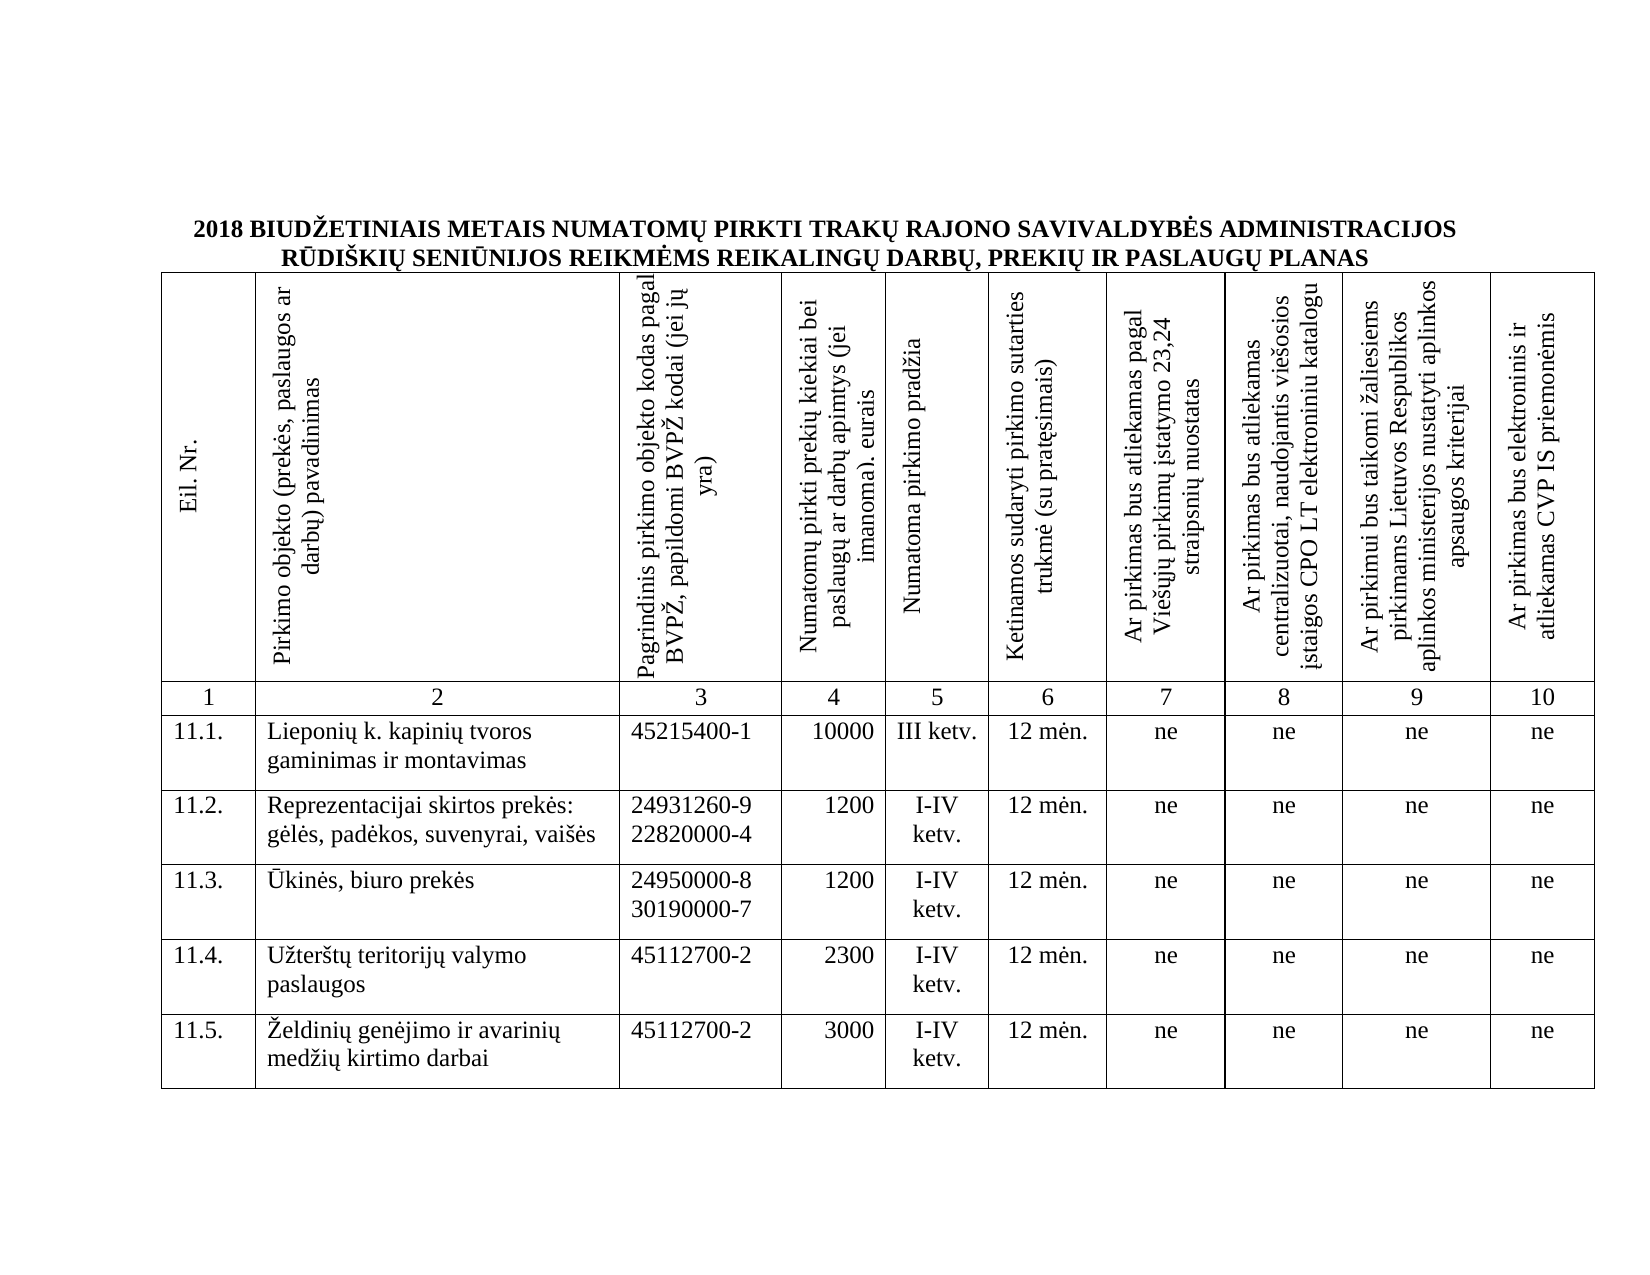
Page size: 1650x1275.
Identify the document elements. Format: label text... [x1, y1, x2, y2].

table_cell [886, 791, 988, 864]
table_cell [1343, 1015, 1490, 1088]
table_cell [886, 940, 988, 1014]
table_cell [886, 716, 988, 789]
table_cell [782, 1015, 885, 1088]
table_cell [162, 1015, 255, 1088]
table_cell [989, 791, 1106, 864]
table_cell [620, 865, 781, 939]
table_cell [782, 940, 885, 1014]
text RŪDIŠKIŲ SENIŪNIJOS reikmėms reikalingų darbų, prekių ir paslaugų planas [150, 243, 1500, 272]
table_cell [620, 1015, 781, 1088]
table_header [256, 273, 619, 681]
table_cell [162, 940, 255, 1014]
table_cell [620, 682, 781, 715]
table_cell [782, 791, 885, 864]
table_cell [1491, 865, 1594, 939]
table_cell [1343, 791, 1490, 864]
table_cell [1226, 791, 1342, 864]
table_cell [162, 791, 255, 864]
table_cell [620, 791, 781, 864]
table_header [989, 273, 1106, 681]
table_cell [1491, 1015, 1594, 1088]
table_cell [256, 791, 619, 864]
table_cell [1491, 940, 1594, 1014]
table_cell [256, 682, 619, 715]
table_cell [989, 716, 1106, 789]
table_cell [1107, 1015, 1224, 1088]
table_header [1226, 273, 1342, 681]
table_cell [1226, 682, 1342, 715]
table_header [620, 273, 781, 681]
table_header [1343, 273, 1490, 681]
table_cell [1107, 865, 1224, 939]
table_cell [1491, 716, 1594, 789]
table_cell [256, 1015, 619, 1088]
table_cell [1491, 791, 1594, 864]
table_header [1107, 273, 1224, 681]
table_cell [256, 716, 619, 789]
text 2018 BIUDŽETINIAIS metais numatomų pirkti TRAKŲ RAJONO SAVIVALDYBĖS ADMINISTRACIJOS [150, 214, 1500, 243]
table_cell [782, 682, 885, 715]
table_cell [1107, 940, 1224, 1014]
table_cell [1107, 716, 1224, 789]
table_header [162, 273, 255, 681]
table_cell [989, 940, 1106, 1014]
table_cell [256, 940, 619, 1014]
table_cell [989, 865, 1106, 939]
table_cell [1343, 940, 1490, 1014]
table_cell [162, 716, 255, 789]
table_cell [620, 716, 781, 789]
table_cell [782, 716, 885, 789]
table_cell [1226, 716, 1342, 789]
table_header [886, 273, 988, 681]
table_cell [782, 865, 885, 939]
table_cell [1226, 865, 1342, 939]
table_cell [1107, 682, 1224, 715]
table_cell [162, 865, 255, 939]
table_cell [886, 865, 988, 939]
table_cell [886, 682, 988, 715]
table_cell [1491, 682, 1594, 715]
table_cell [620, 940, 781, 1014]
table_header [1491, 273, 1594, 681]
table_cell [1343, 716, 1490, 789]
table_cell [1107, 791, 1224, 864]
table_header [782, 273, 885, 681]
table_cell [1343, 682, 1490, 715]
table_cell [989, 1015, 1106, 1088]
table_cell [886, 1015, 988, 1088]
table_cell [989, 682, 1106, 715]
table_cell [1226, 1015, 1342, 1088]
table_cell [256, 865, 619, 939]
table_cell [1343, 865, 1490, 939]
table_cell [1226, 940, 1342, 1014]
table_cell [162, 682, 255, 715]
